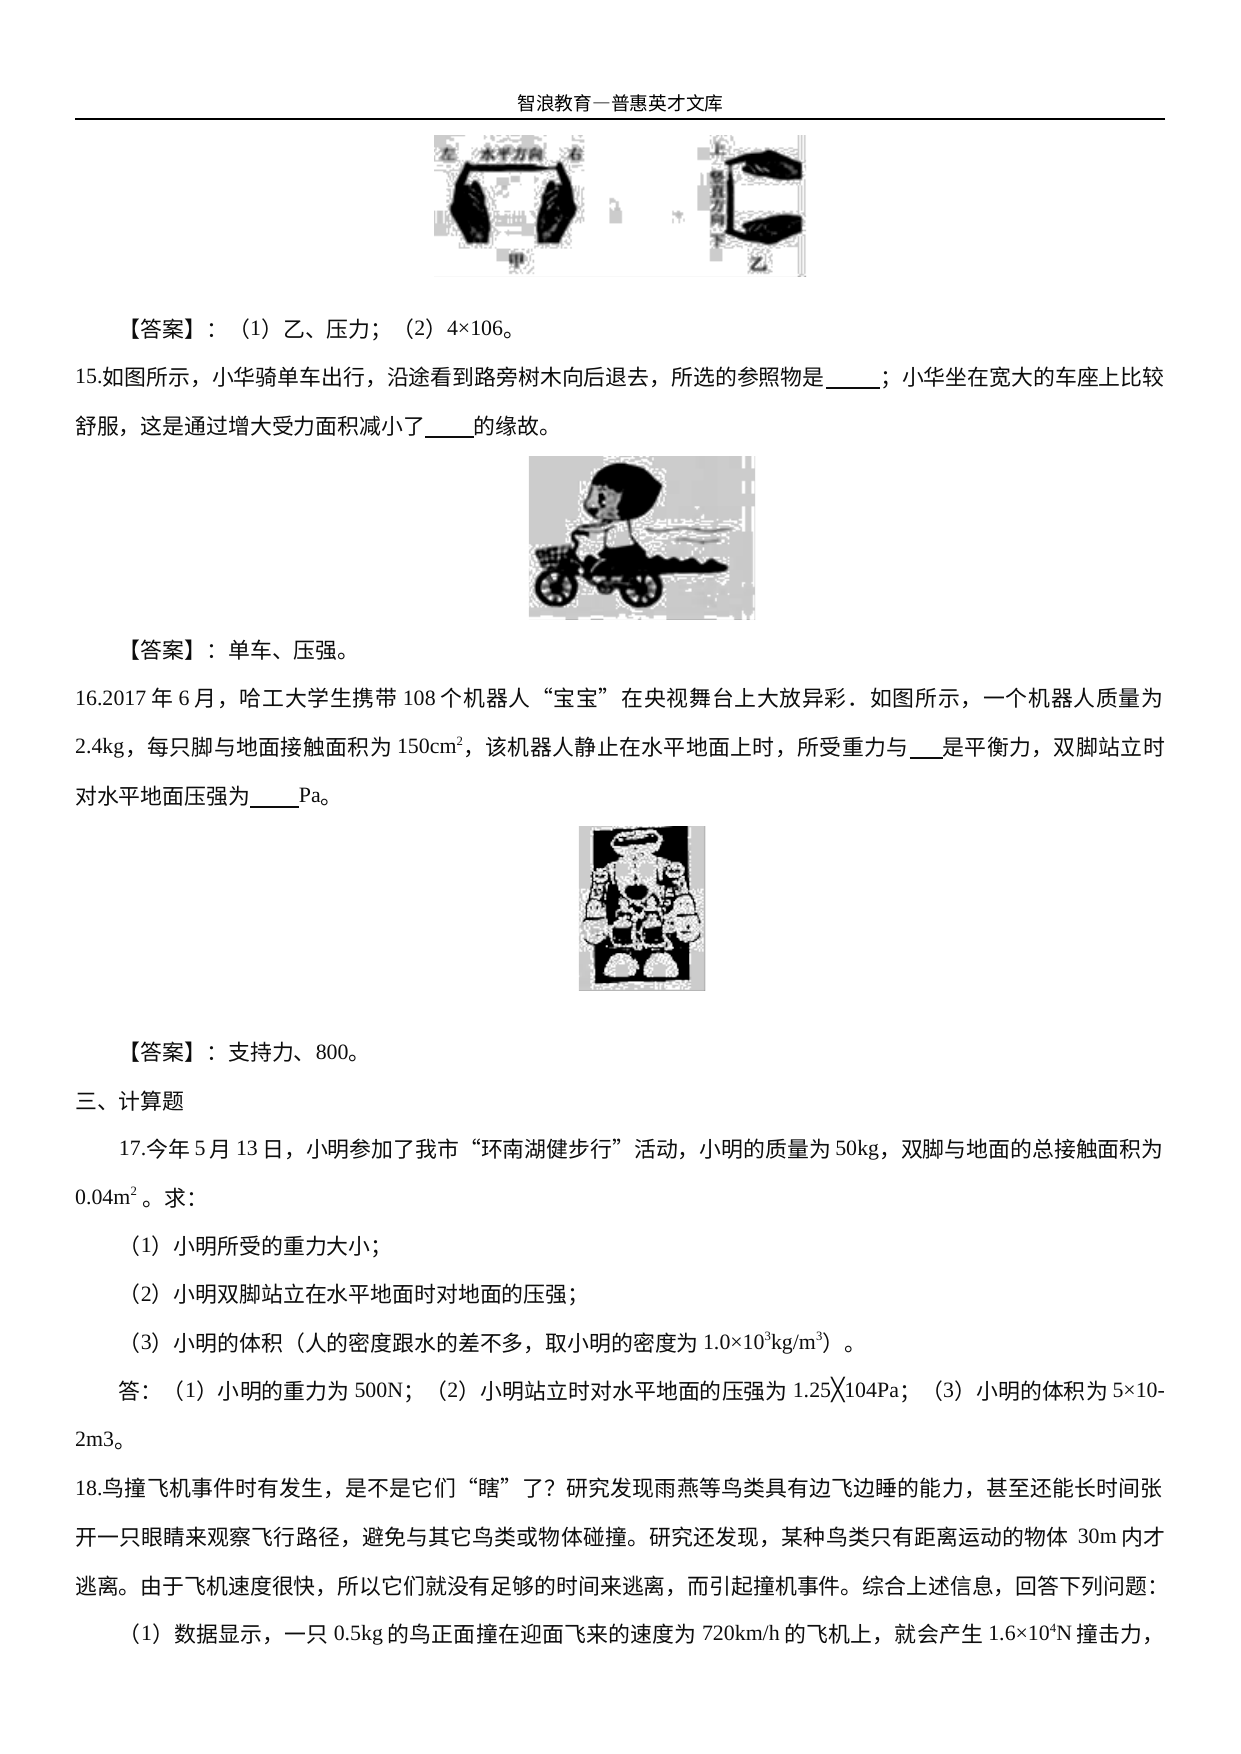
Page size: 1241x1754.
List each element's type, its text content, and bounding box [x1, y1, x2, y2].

text （1）小明所受的重力大小； [75, 1229, 1165, 1261]
picture [434, 135, 807, 277]
text 答：（1）小明的重力为500N；（2）小明站立时对水平地面的压强为1.25╳104Pa；（3）小明的体积为5×10-2m3。 [75, 1374, 1165, 1455]
text 【答案】：（1）乙、压力；（2）4×106。 [75, 311, 1165, 344]
text 17.今年5月13日，小明参加了我市“环南湖健步行”活动，小明的质量为50kg，双脚与地面的总接触面积为0.04m2 。求： [75, 1132, 1165, 1213]
text 16.2017年6月，哈工大学生携带108个机器人“宝宝”在央视舞台上大放异彩．如图所示，一个机器人质量为2.4kg，每只脚与地面接触面积为150cm2，该机器人静止在水平地面上时，所受重力与 是平衡力，双脚站立时对水平地面压强为 Pa。 [75, 681, 1165, 811]
text 三、计算题 [75, 1083, 1165, 1116]
picture [578, 826, 706, 991]
text （2）小明双脚站立在水平地面时对地面的压强； [75, 1277, 1165, 1309]
picture [528, 456, 756, 620]
text （3）小明的体积（人的密度跟水的差不多，取小明的密度为1.0×103kg/m3）。 [75, 1325, 1165, 1358]
text 【答案】：单车、压强。 [75, 632, 1165, 665]
text 18.鸟撞飞机事件时有发生，是不是它们“瞎”了？研究发现雨燕等鸟类具有边飞边睡的能力，甚至还能长时间张开一只眼睛来观察飞行路径，避免与其它鸟类或物体碰撞。研究还发现，某种鸟类只有距离运动的物体30m内才逃离。由于飞机速度很快，所以它们就没有足够的时间来逃离，而引起撞机事件。综合上述信息，回答下列问题： [75, 1471, 1165, 1601]
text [75, 1617, 1165, 1649]
text 15.如图所示，小华骑单车出行，沿途看到路旁树木向后退去，所选的参照物是 ；小华坐在宽大的车座上比较舒服，这是通过增大受力面积减小了 的缘故。 [75, 359, 1165, 441]
text 【答案】：支持力、800。 [75, 1035, 1165, 1067]
